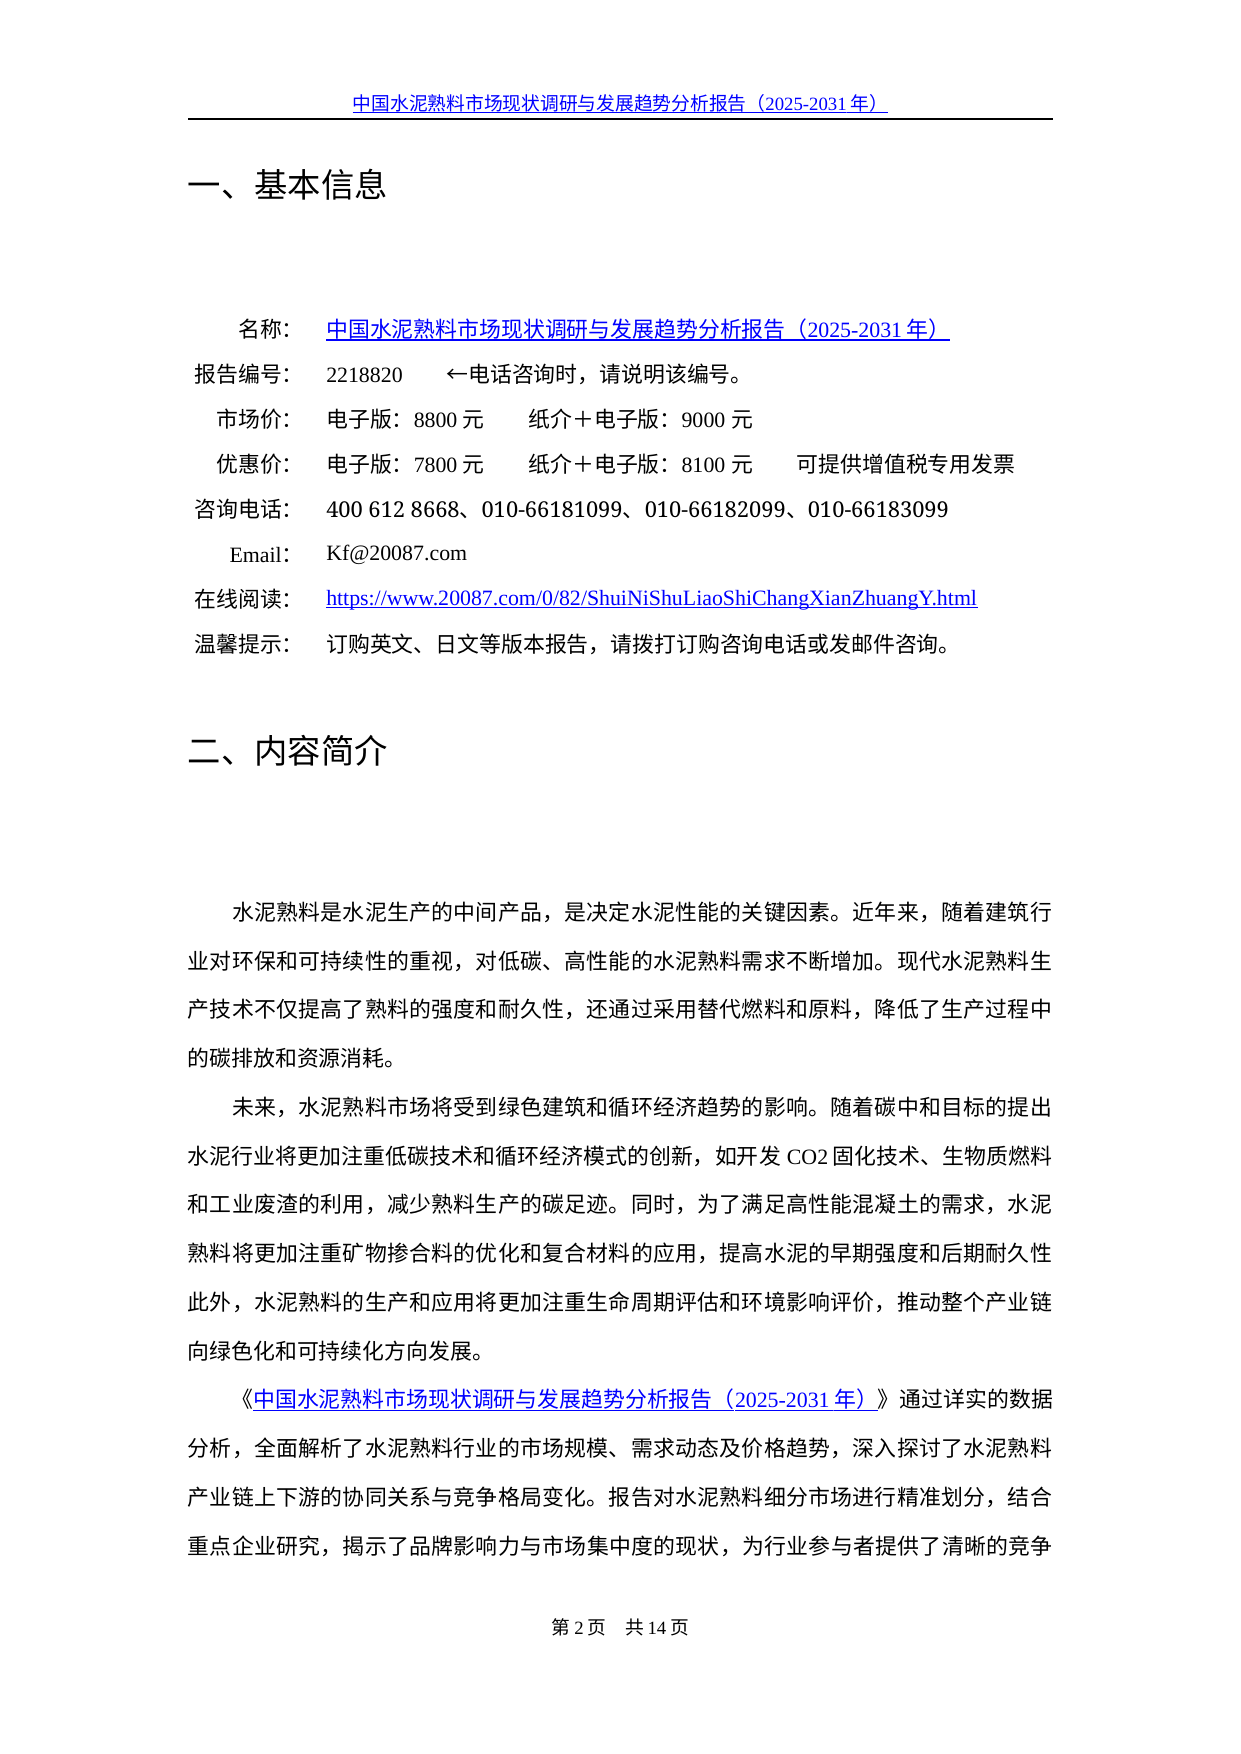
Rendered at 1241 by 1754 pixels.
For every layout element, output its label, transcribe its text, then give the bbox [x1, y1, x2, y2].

table_cell Kf@20087.com [315, 537, 1073, 582]
table_cell 电子版：8800 元 纸介＋电子版：9000 元 [315, 402, 1073, 447]
table_cell 400 612 8668、010-66181099、010-66182099、010-66183099 [315, 492, 1073, 537]
table_cell 优惠价： [167, 447, 315, 492]
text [187, 894, 1053, 1561]
table_cell 报告编号： [167, 357, 315, 402]
table_cell 2218820 ←电话咨询时，请说明该编号。 [315, 357, 1073, 402]
title 一、基本信息 [187, 150, 1053, 215]
table_cell Email： [167, 537, 315, 582]
table_cell 电子版：7800 元 纸介＋电子版：8100 元 可提供增值税专用发票 [315, 447, 1073, 492]
table_header 中国水泥熟料市场现状调研与发展趋势分析报告（2025-2031年） [315, 312, 1073, 357]
table_cell 在线阅读： [167, 582, 315, 627]
table_cell 温馨提示： [167, 627, 315, 672]
table_cell [315, 582, 1073, 627]
table_cell 订购英文、日文等版本报告，请拨打订购咨询电话或发邮件咨询。 [315, 627, 1073, 672]
table_cell 市场价： [167, 402, 315, 447]
table_header 名称： [167, 312, 315, 357]
title 二、内容简介 [187, 717, 1053, 782]
table_cell 咨询电话： [167, 492, 315, 537]
